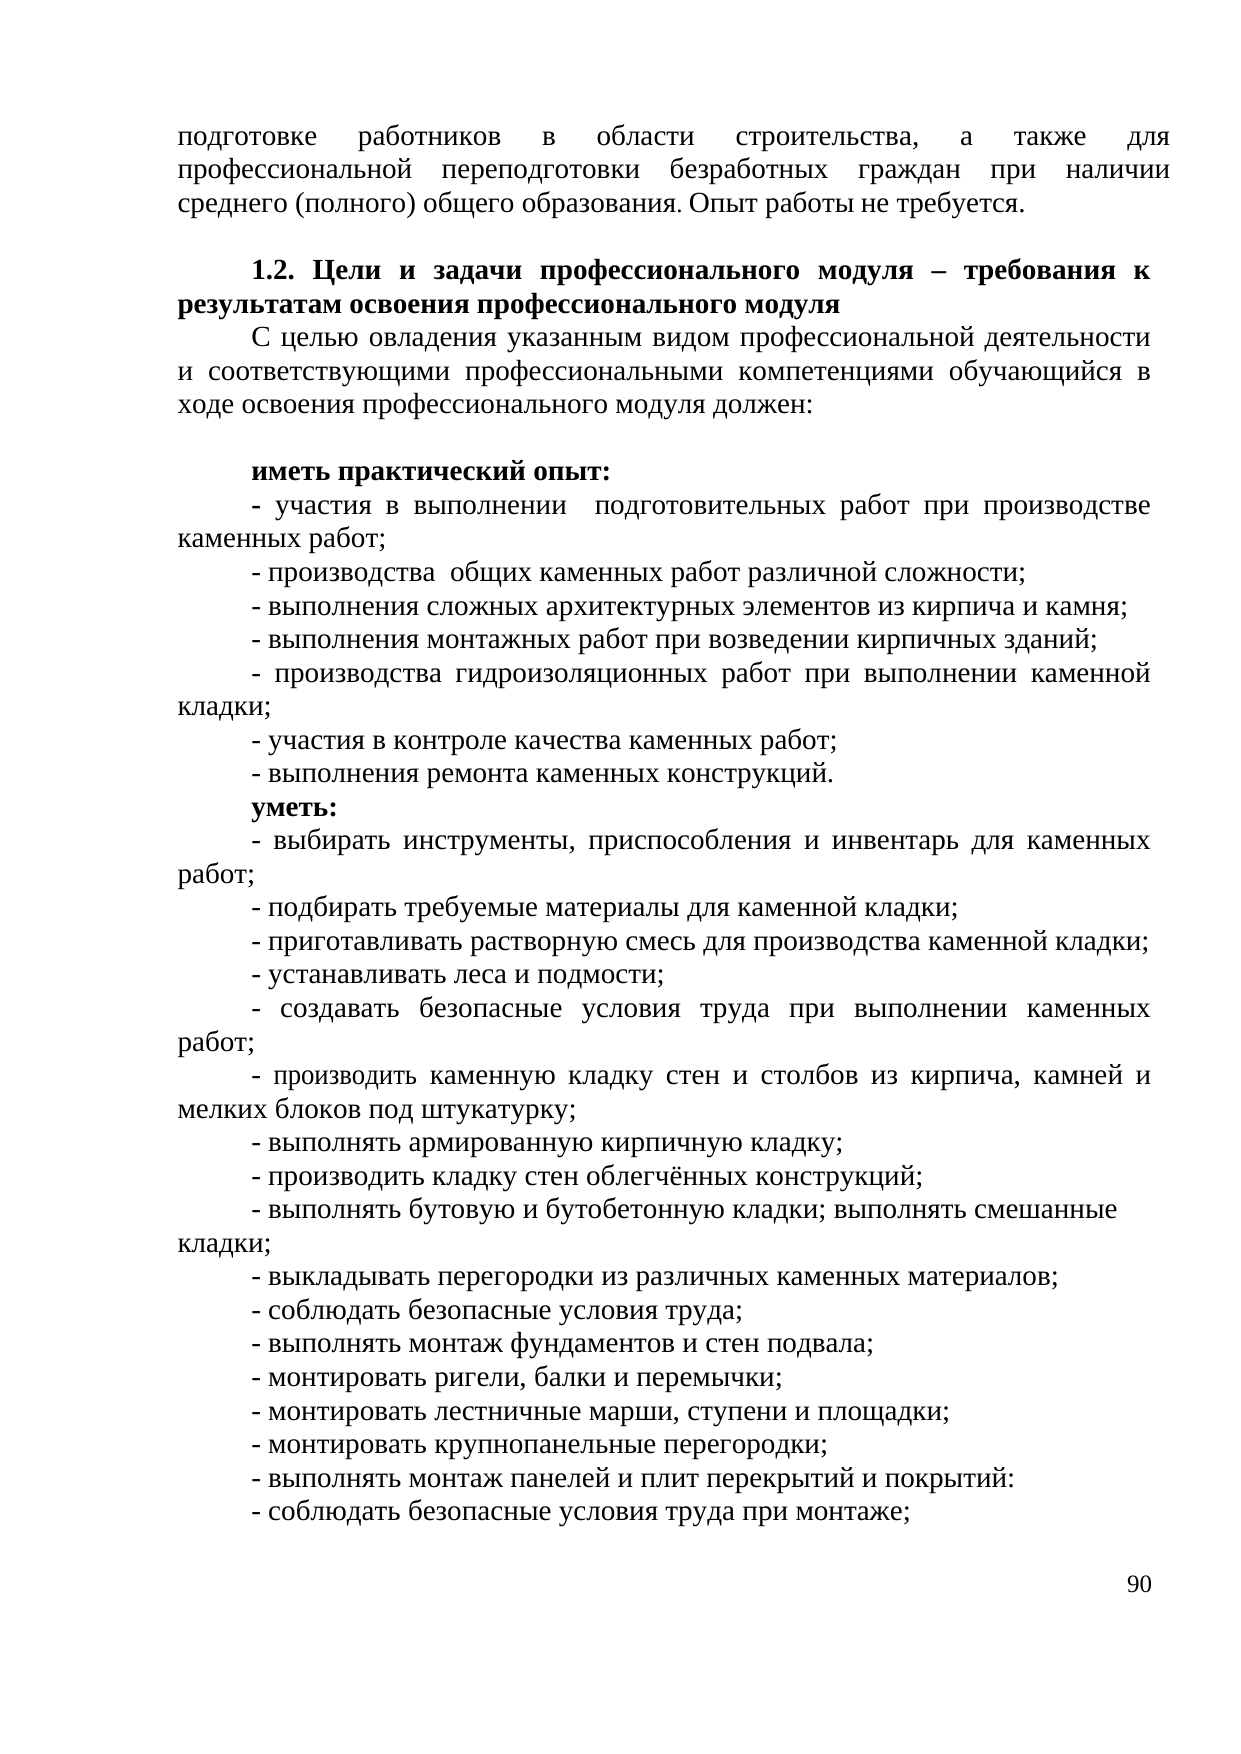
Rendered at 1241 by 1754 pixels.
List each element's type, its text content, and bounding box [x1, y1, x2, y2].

text - выполнения сложных архитектурных элементов из кирпича и камня; [177, 588, 1152, 621]
text - монтировать лестничные марши, ступени и площадки; [177, 1393, 1152, 1426]
text - устанавливать леса и подмости; [177, 957, 1152, 990]
text - выполнять монтаж панелей и плит перекрытий и покрытий: [177, 1460, 1152, 1493]
text С целью овладения указанным видом профессиональной деятельности и соответствующими профессиональными компетенциями обучающийся в ходе освоения профессионального модуля должен: [177, 319, 1152, 420]
text - приготавливать растворную смесь для производства каменной кладки; [177, 923, 1152, 957]
text - производить каменную кладку стен и столбов из кирпича, камней и мелких блоков под штукатурку; [177, 1057, 1152, 1124]
text - производства общих каменных работ различной сложности; [177, 554, 1152, 588]
text - участия в выполнении подготовительных работ при производстве каменных работ; [177, 487, 1152, 554]
text - соблюдать безопасные условия труда; [177, 1292, 1152, 1326]
text - создавать безопасные условия труда при выполнении каменных работ; [177, 990, 1152, 1057]
text - подбирать требуемые материалы для каменной кладки; [177, 889, 1152, 923]
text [177, 118, 1171, 219]
text - монтировать ригели, балки и перемычки; [177, 1359, 1152, 1393]
text - производства гидроизоляционных работ при выполнении каменной кладки; [177, 655, 1152, 722]
text - производить кладку стен облегчённых конструкций; [177, 1158, 1152, 1191]
text - выполнять армированную кирпичную кладку; [177, 1124, 1152, 1158]
text уметь: [177, 789, 1152, 822]
text 1.2. Цели и задачи профессионального модуля – требования к результатам освоения профессионального модуля [177, 252, 1152, 319]
text - соблюдать безопасные условия труда при монтаже; [177, 1493, 1152, 1527]
text - выполнять монтаж фундаментов и стен подвала; [177, 1326, 1152, 1359]
text - выполнять бутовую и бутобетонную кладки; выполнять смешанные кладки; [177, 1191, 1152, 1258]
text - выкладывать перегородки из различных каменных материалов; [177, 1258, 1152, 1292]
text - монтировать крупнопанельные перегородки; [177, 1426, 1152, 1460]
text - выбирать инструменты, приспособления и инвентарь для каменных работ; [177, 822, 1152, 889]
text иметь практический опыт: [177, 453, 1152, 487]
text - участия в контроле качества каменных работ; [177, 722, 1152, 755]
text - выполнения ремонта каменных конструкций. [177, 755, 1152, 789]
text - выполнения монтажных работ при возведении кирпичных зданий; [177, 621, 1152, 655]
